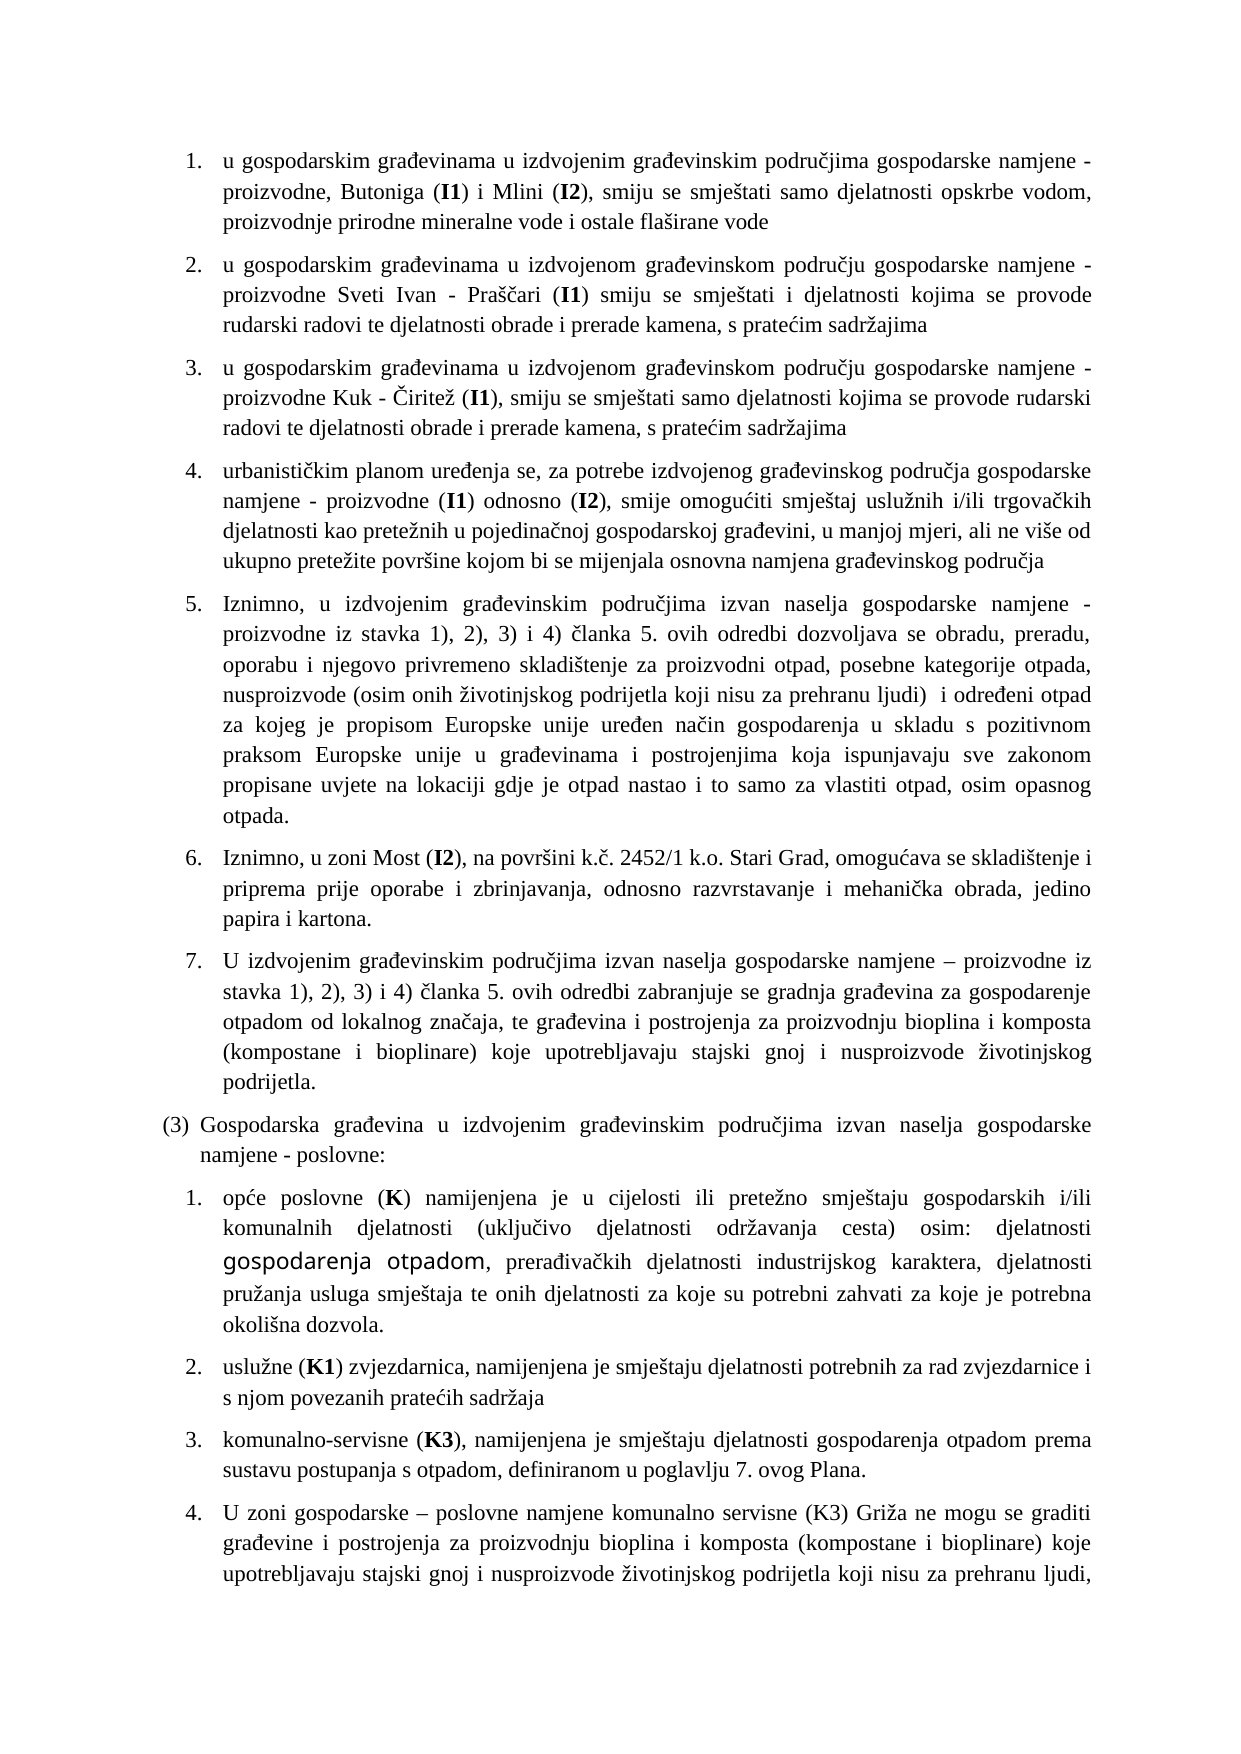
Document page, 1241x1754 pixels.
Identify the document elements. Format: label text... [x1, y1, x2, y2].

list u gospodarskim građevinama u izdvojenom građevinskom području gospodarske namjene - proizvodne Kuk - Čiritež (I1), smiju se smještati samo djelatnosti kojima se provode rudarski radovi te djelatnosti obrade i prerade kamena, s pratećim sadržajima [185, 354, 1093, 441]
list Gospodarska građevina u izdvojenim građevinskim područjima izvan naselja gospodarske namjene - poslovne: [162, 1111, 1093, 1168]
list opće poslovne (K) namijenjena je u cijelosti ili pretežno smještaju gospodarskih i/ili komunalnih djelatnosti (uključivo djelatnosti održavanja cesta) osim: djelatnosti gospodarenja otpadom, prerađivačkih djelatnosti industrijskog karaktera, djelatnosti pružanja usluga smještaja te onih djelatnosti za koje su potrebni zahvati za koje je potrebna okolišna dozvola. [185, 1184, 1093, 1337]
list u gospodarskim građevinama u izdvojenim građevinskim područjima gospodarske namjene - proizvodne, Butoniga (I1) i Mlini (I2), smiju se smještati samo djelatnosti opskrbe vodom, proizvodnje prirodne mineralne vode i ostale flaširane vode [185, 148, 1093, 234]
list U izdvojenim građevinskim područjima izvan naselja gospodarske namjene – proizvodne iz stavka 1), 2), 3) i 4) članka 5. ovih odredbi zabranjuje se gradnja građevina za gospodarenje otpadom od lokalnog značaja, te građevina i postrojenja za proizvodnju bioplina i komposta (kompostane i bioplinare) koje upotrebljavaju stajski gnoj i nusproizvode životinjskog podrijetla. [185, 948, 1093, 1095]
list u gospodarskim građevinama u izdvojenom građevinskom području gospodarske namjene - proizvodne Sveti Ivan - Praščari (I1) smiju se smještati i djelatnosti kojima se provode rudarski radovi te djelatnosti obrade i prerade kamena, s pratećim sadržajima [185, 251, 1093, 337]
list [185, 1499, 1093, 1586]
list komunalno-servisne (K3), namijenjena je smještaju djelatnosti gospodarenja otpadom prema sustavu postupanja s otpadom, definiranom u poglavlju 7. ovog Plana. [185, 1426, 1093, 1483]
list uslužne (K1) zvjezdarnica, namijenjena je smještaju djelatnosti potrebnih za rad zvjezdarnice i s njom povezanih pratećih sadržaja [185, 1353, 1093, 1410]
list Iznimno, u izdvojenim građevinskim područjima izvan naselja gospodarske namjene - proizvodne iz stavka 1), 2), 3) i 4) članka 5. ovih odredbi dozvoljava se obradu, preradu, oporabu i njegovo privremeno skladištenje za proizvodni otpad, posebne kategorije otpada, nusproizvode (osim onih životinjskog podrijetla koji nisu za prehranu ljudi) i određeni otpad za kojeg je propisom Europske unije uređen način gospodarenja u skladu s pozitivnom praksom Europske unije u građevinama i postrojenjima koja ispunjavaju sve zakonom propisane uvjete na lokaciji gdje je otpad nastao i to samo za vlastiti otpad, osim opasnog otpada. [185, 590, 1093, 828]
list Iznimno, u zoni Most (I2), na površini k.č. 2452/1 k.o. Stari Grad, omogućava se skladištenje i priprema prije oporabe i zbrinjavanja, odnosno razvrstavanje i mehanička obrada, jedino papira i kartona. [185, 844, 1093, 931]
list urbanističkim planom uređenja se, za potrebe izdvojenog građevinskog područja gospodarske namjene - proizvodne (I1) odnosno (I2), smije omogućiti smještaj uslužnih i/ili trgovačkih djelatnosti kao pretežnih u pojedinačnoj gospodarskoj građevini, u manjoj mjeri, ali ne više od ukupno pretežite površine kojom bi se mijenjala osnovna namjena građevinskog područja [185, 457, 1093, 574]
